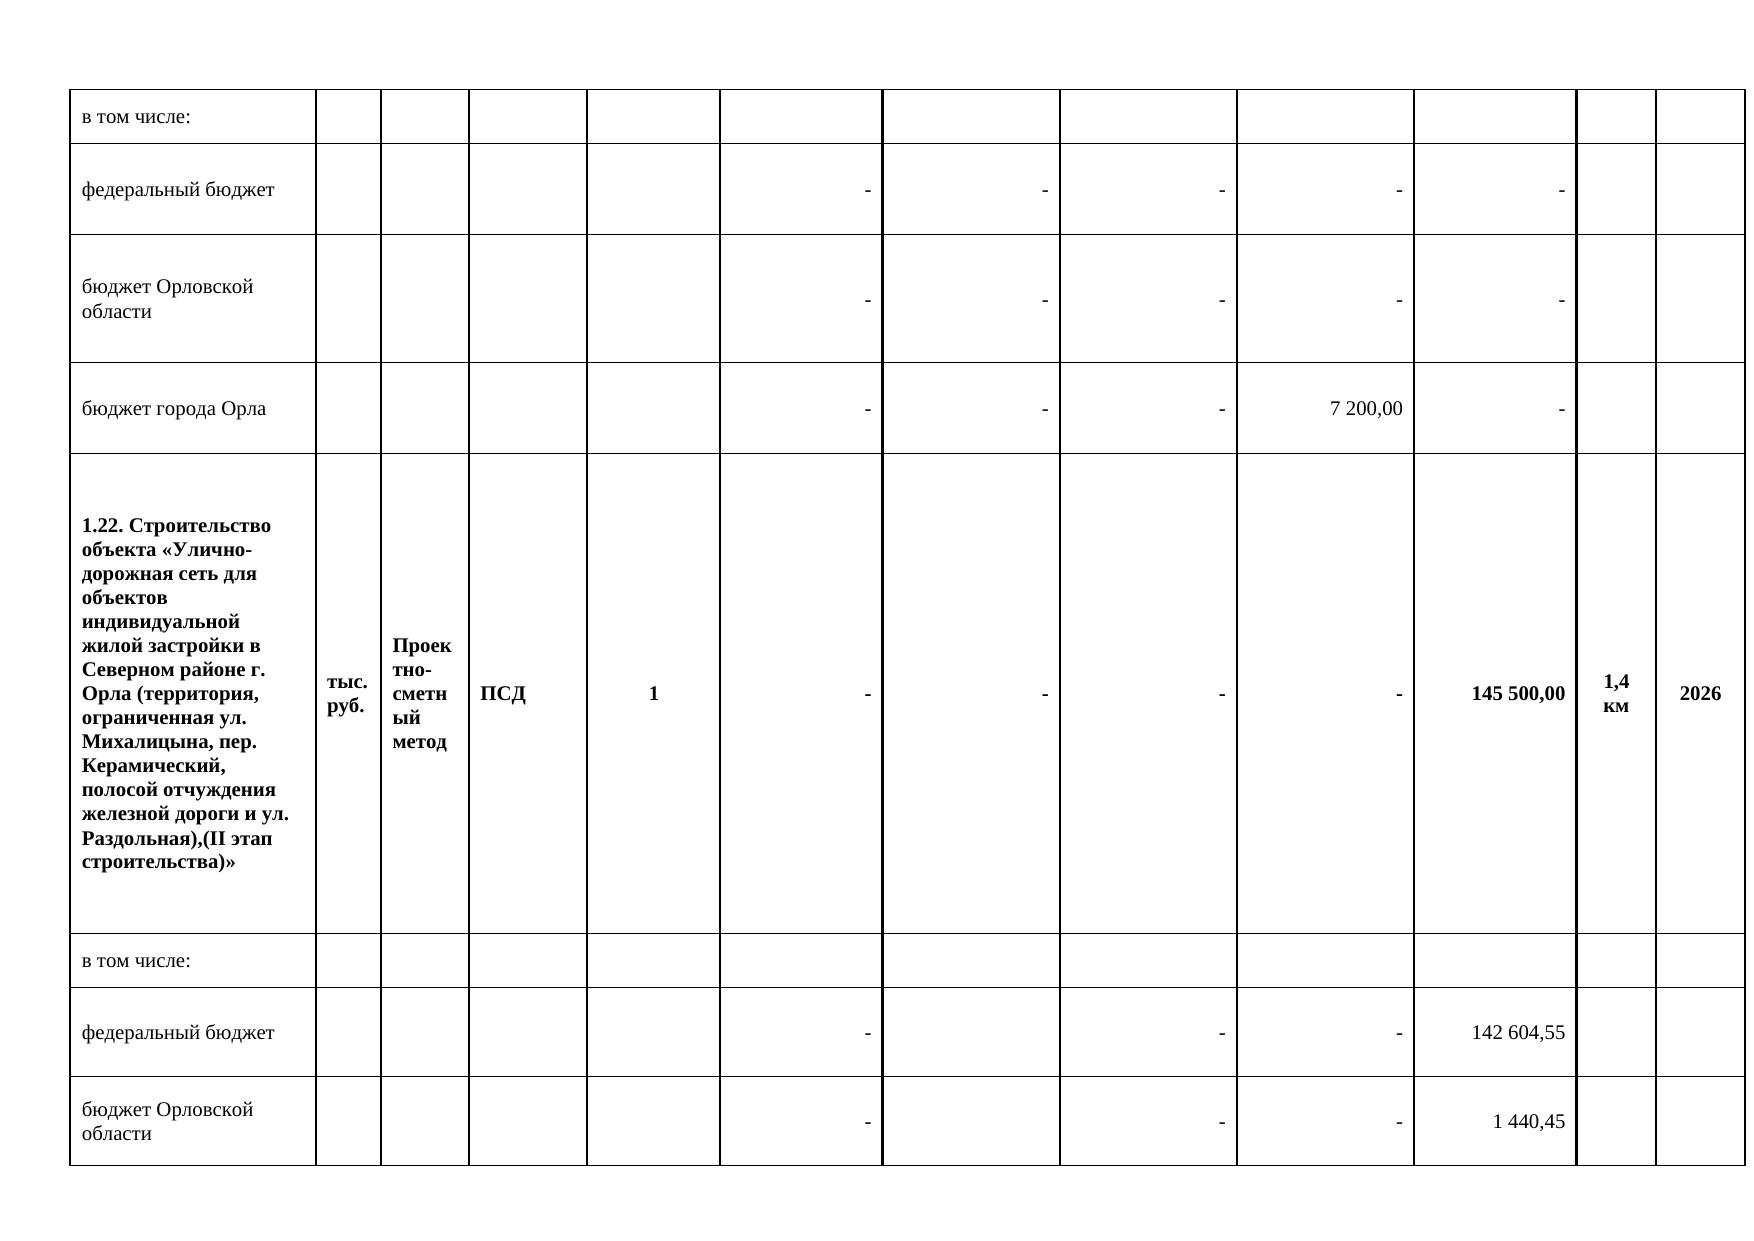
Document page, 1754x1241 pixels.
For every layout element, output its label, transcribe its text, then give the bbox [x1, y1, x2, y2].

table_cell [382, 988, 468, 1076]
table_cell - [721, 144, 881, 234]
table_cell в том числе: [71, 934, 315, 987]
table_cell - [1061, 988, 1236, 1076]
table_cell [1061, 934, 1236, 987]
table_cell - [1238, 454, 1413, 932]
table_cell [382, 144, 468, 234]
table_cell - [721, 1077, 881, 1165]
table_cell [470, 90, 586, 143]
table_cell тыс. руб. [317, 454, 380, 932]
table_cell [382, 90, 468, 143]
table_cell [1578, 988, 1655, 1076]
table_cell [1238, 90, 1413, 143]
table_cell 1 [588, 454, 719, 932]
table_cell [470, 1077, 586, 1165]
table_cell [1578, 934, 1655, 987]
table_cell [884, 988, 1059, 1076]
table_cell [1657, 934, 1744, 987]
table_cell [317, 1077, 380, 1165]
table_cell [588, 235, 719, 362]
table_cell в том числе: [71, 90, 315, 143]
table_cell [1657, 144, 1744, 234]
table_cell [884, 934, 1059, 987]
table_cell - [884, 454, 1059, 932]
table_cell - [884, 363, 1059, 453]
table_cell [1657, 1077, 1744, 1165]
table_cell - [721, 988, 881, 1076]
table_cell [470, 988, 586, 1076]
table_cell [382, 363, 468, 453]
table_cell [721, 934, 881, 987]
table_cell - [884, 235, 1059, 362]
table_cell [588, 144, 719, 234]
table_cell 1,4 км [1578, 454, 1655, 932]
table_cell [1578, 235, 1655, 362]
table_cell [382, 1077, 468, 1165]
table_cell - [1061, 1077, 1236, 1165]
table_cell [470, 363, 586, 453]
table_cell - [1238, 988, 1413, 1076]
table_cell [884, 90, 1059, 143]
table_cell [1415, 90, 1575, 143]
table_cell [1657, 988, 1744, 1076]
table_cell [317, 988, 380, 1076]
table_cell 145 500,00 [1415, 454, 1575, 932]
table_cell федеральный бюджет [71, 988, 315, 1076]
table_cell [382, 934, 468, 987]
table_cell [1578, 1077, 1655, 1165]
table_cell [884, 1077, 1059, 1165]
table_cell [1578, 144, 1655, 234]
table_cell - [1238, 1077, 1413, 1165]
table_cell [470, 235, 586, 362]
table_cell 1 440,45 [1415, 1077, 1575, 1165]
table_cell бюджет Орловской области [71, 235, 315, 362]
table_cell 1.22. Cтроительство объекта «Улично-дорожная сеть для объектов индивидуальной жилой застройки в Северном районе г. Орла (территория, ограниченная ул. Михалицына, пер. Керамический, полосой отчуждения железной дороги и ул. Раздольная),(II этап строительства)» [71, 454, 315, 932]
table_cell [317, 144, 380, 234]
table_cell - [1415, 363, 1575, 453]
table_cell [721, 90, 881, 143]
table_cell - [721, 454, 881, 932]
table_cell [317, 235, 380, 362]
table_cell [588, 988, 719, 1076]
table_cell - [1238, 235, 1413, 362]
table_cell 142 604,55 [1415, 988, 1575, 1076]
table_cell [1238, 934, 1413, 987]
table_cell [588, 363, 719, 453]
table_cell [317, 934, 380, 987]
table_cell [1061, 90, 1236, 143]
table_cell 7 200,00 [1238, 363, 1413, 453]
table_cell ПСД [470, 454, 586, 932]
table_cell - [1061, 144, 1236, 234]
table_cell 2026 [1657, 454, 1744, 932]
table_cell - [1061, 235, 1236, 362]
table_cell [1578, 90, 1655, 143]
table_cell бюджет Орловской области [71, 1077, 315, 1165]
table_cell - [1061, 454, 1236, 932]
table_cell [382, 235, 468, 362]
table_cell [1657, 235, 1744, 362]
table_cell [317, 90, 380, 143]
table_cell [317, 363, 380, 453]
table_cell [470, 934, 586, 987]
table_cell [470, 144, 586, 234]
table_cell - [1415, 235, 1575, 362]
table_cell [588, 1077, 719, 1165]
table_cell [588, 934, 719, 987]
table_cell - [1061, 363, 1236, 453]
table_cell - [721, 235, 881, 362]
table_cell [1657, 363, 1744, 453]
table_cell [588, 90, 719, 143]
table_cell - [1238, 144, 1413, 234]
table_cell - [1415, 144, 1575, 234]
table_cell - [721, 363, 881, 453]
table_cell [1415, 934, 1575, 987]
table_cell федеральный бюджет [71, 144, 315, 234]
table_cell - [884, 144, 1059, 234]
table_cell бюджет города Орла [71, 363, 315, 453]
table_cell Проектно-сметный метод [382, 454, 468, 932]
table_cell [1657, 90, 1744, 143]
table_cell [1578, 363, 1655, 453]
